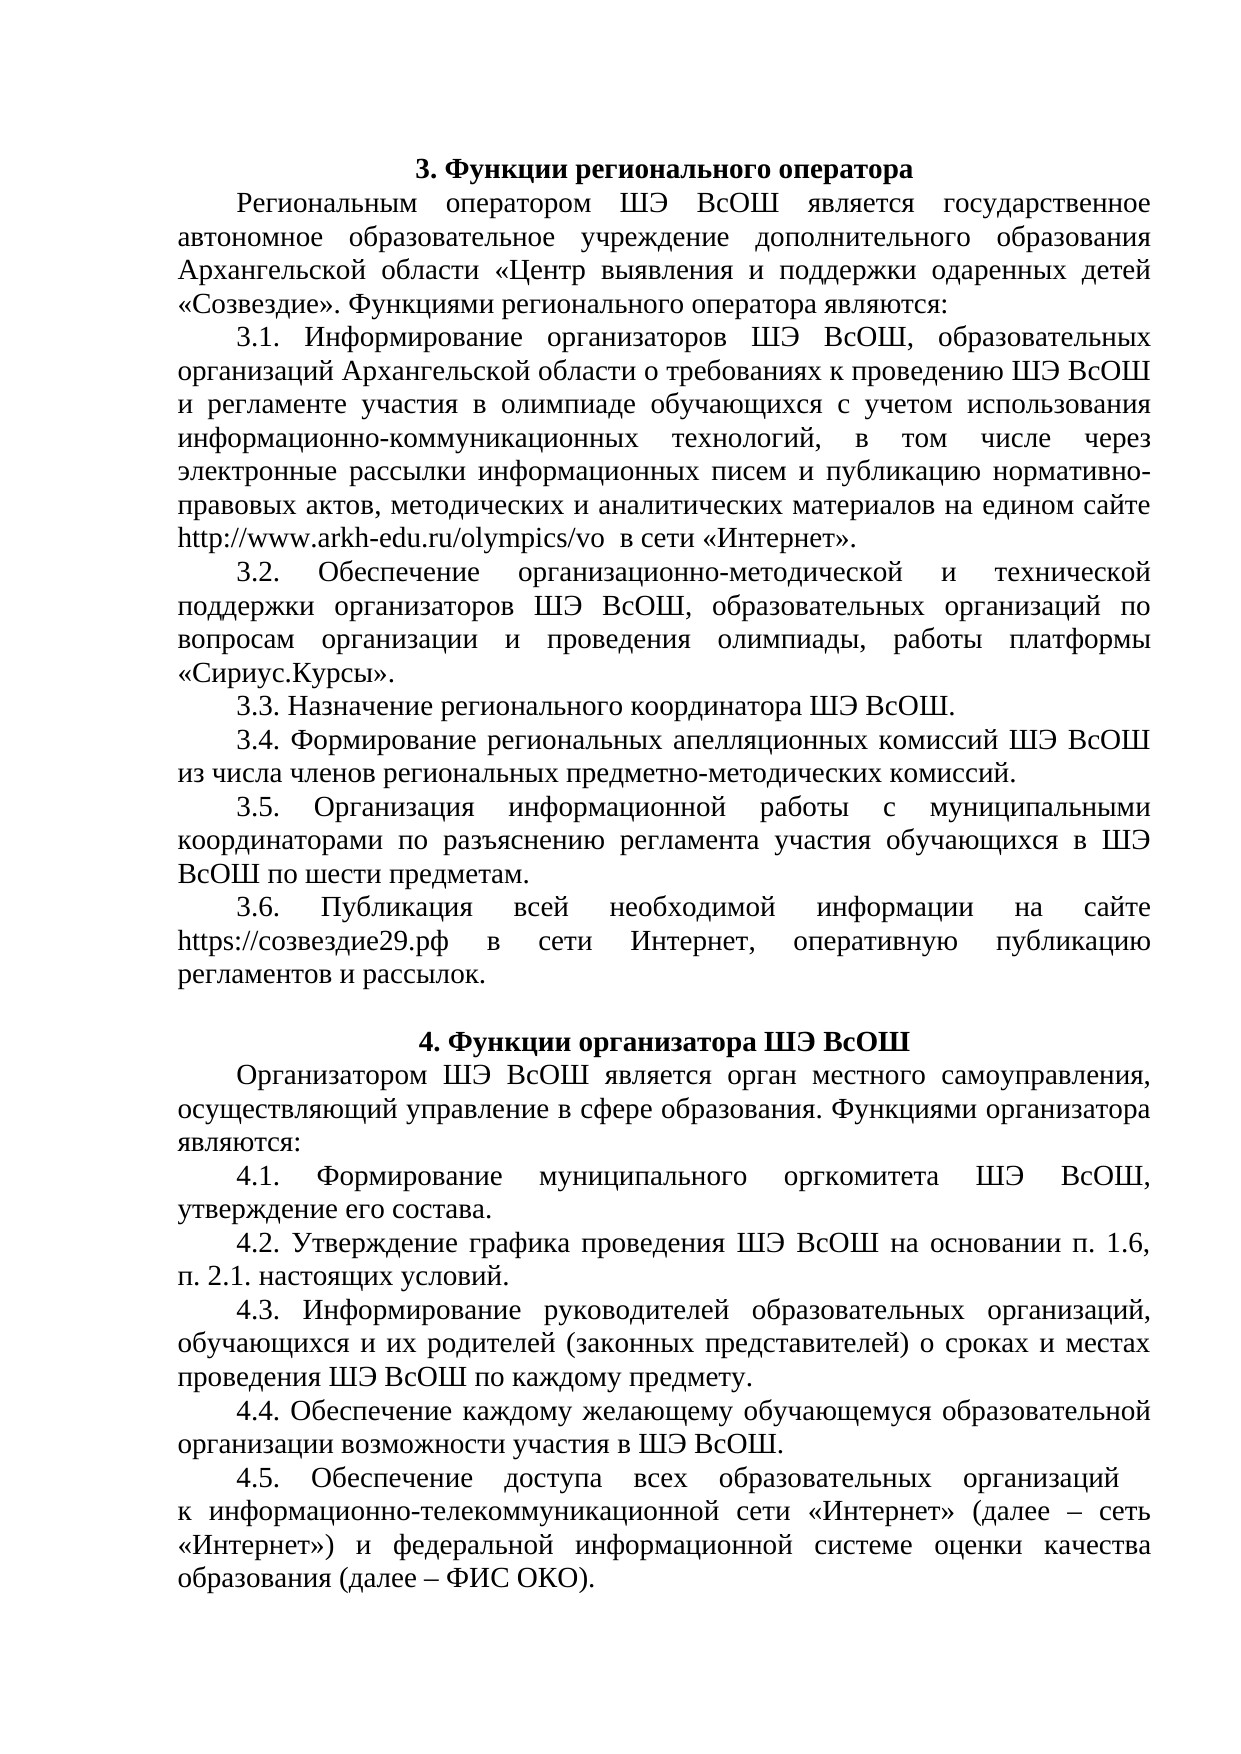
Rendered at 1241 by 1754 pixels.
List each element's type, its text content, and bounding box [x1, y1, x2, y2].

text 3.6. Публикация всей необходимой информации на сайте https://созвездие29.рф в сети Интернет, оперативную публикацию регламентов и рассылок. [177, 889, 1152, 990]
text 4.4. Обеспечение каждому желающему обучающемуся образовательной организации возможности участия в ШЭ ВсОШ. [177, 1393, 1152, 1460]
text 3.4. Формирование региональных апелляционных комиссий ШЭ ВсОШ из числа членов региональных предметно-методических комиссий. [177, 722, 1152, 789]
text 4.3. Информирование руководителей образовательных организаций, обучающихся и их родителей (законных представителей) о сроках и местах проведения ШЭ ВсОШ по каждому предмету. [177, 1292, 1152, 1393]
text 3.5. Организация информационной работы с муниципальными координаторами по разъяснению регламента участия обучающихся в ШЭ ВсОШ по шести предметам. [177, 789, 1152, 889]
text 3.3. Назначение регионального координатора ШЭ ВсОШ. [177, 688, 1152, 722]
text Региональным оператором ШЭ ВсОШ является государственное автономное образовательное учреждение дополнительного образования Архангельской области «Центр выявления и поддержки одаренных детей «Созвездие». Функциями регионального оператора являются: [177, 185, 1152, 319]
text 4.2. Утверждение графика проведения ШЭ ВсОШ на основании п. 1.6, п. 2.1. настоящих условий. [177, 1225, 1152, 1292]
text 4. Функции организатора ШЭ ВсОШ [177, 1024, 1152, 1057]
text Организатором ШЭ ВсОШ является орган местного самоуправления, осуществляющий управление в сфере образования. Функциями организатора являются: [177, 1057, 1152, 1158]
text 4.5. Обеспечение доступа всех образовательных организаций к информационно-телекоммуникационной сети «Интернет» (далее – сеть «Интернет») и федеральной информационной системе оценки качества образования (далее – ФИС ОКО). [177, 1460, 1152, 1594]
text 4.1. Формирование муниципального оргкомитета ШЭ ВсОШ, утверждение его состава. [177, 1158, 1152, 1225]
text 3. Функции регионального оператора [177, 152, 1152, 185]
text 3.2. Обеспечение организационно-методической и технической поддержки организаторов ШЭ ВсОШ, образовательных организаций по вопросам организации и проведения олимпиады, работы платформы «Сириус.Курсы». [177, 554, 1152, 688]
text 3.1. Информирование организаторов ШЭ ВсОШ, образовательных организаций Архангельской области о требованиях к проведению ШЭ ВсОШ и регламенте участия в олимпиаде обучающихся с учетом использования информационно-коммуникационных технологий, в том числе через электронные рассылки информационных писем и публикацию нормативно-правовых актов, методических и аналитических материалов на едином сайте http://www.arkh-edu.ru/olympics/vo в сети «Интернет». [177, 319, 1152, 554]
